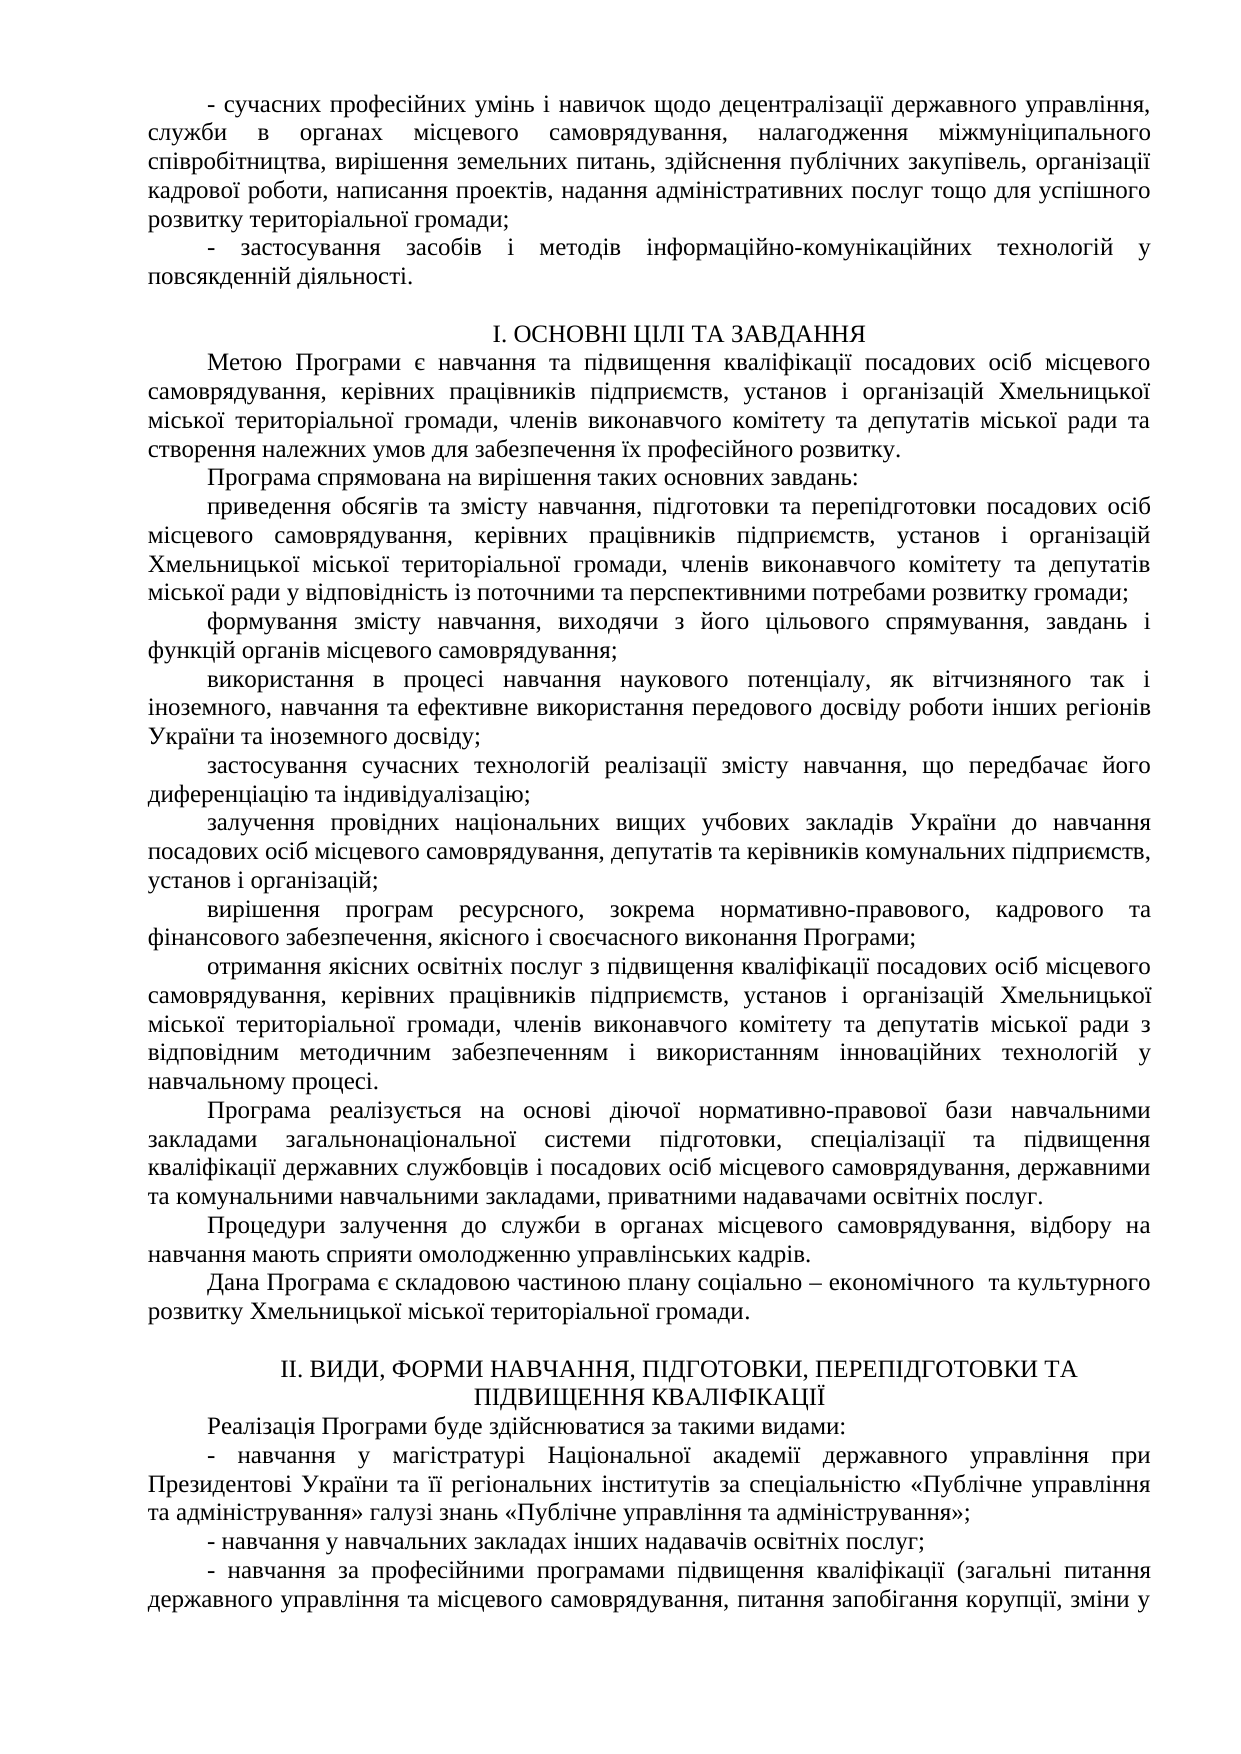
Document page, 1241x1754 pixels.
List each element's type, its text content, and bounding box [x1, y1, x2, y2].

text Процедури залучення до служби в органах місцевого самоврядування, відбору на навчання мають сприяти омолодженню управлінських кадрів. [148, 1210, 1152, 1267]
text Метою Програми є навчання та підвищення кваліфікації посадових осіб місцевого самоврядування, керівних працівників підприємств, установ і організацій Хмельницької міської територіальної громади, членів виконавчого комітету та депутатів міської ради та створення належних умов для забезпечення їх професійного розвитку. [148, 347, 1152, 462]
text - навчання у навчальних закладах інших надавачів освітніх послуг; [148, 1526, 1152, 1555]
text застосування сучасних технологій реалізації змісту навчання, що передбачає його диференціацію та індивідуалізацію; [148, 750, 1152, 807]
text отримання якісних освітніх послуг з підвищення кваліфікації посадових осіб місцевого самоврядування, керівних працівників підприємств, установ і організацій Хмельницької міської територіальної громади, членів виконавчого комітету та депутатів міської ради з відповідним методичним забезпеченням і використанням інноваційних технологій у навчальному процесі. [148, 951, 1152, 1095]
text Програма спрямована на вирішення таких основних завдань: [148, 462, 1152, 491]
text Реалізація Програми буде здійснюватися за такими видами: [148, 1411, 1152, 1440]
text використання в процесі навчання наукового потенціалу, як вітчизняного так і іноземного, навчання та ефективне використання передового досвіду роботи інших регіонів України та іноземного досвіду; [148, 664, 1152, 750]
text вирішення програм ресурсного, зокрема нормативно-правового, кадрового та фінансового забезпечення, якісного і своєчасного виконання Програми; [148, 894, 1152, 951]
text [148, 1555, 1152, 1612]
text Дана Програма є складовою частиною плану соціально – економічного та культурного розвитку Хмельницької міської територіальної громади. [148, 1267, 1152, 1325]
text - застосування засобів і методів інформаційно-комунікаційних технологій у повсякденній діяльності. [148, 232, 1152, 290]
text приведення обсягів та змісту навчання, підготовки та перепідготовки посадових осіб місцевого самоврядування, керівних працівників підприємств, установ і організацій Хмельницької міської територіальної громади, членів виконавчого комітету та депутатів міської ради у відповідність із поточними та перспективними потребами розвитку громади; [148, 491, 1152, 606]
text Програма реалізується на основі діючої нормативно-правової бази навчальними закладами загальнонаціональної системи підготовки, спеціалізації та підвищення кваліфікації державних службовців і посадових осіб місцевого самоврядування, державними та комунальними навчальними закладами, приватними надавачами освітніх послуг. [148, 1095, 1152, 1210]
text - навчання у магістратурі Національної академії державного управління при Президентові України та її регіональних інститутів за спеціальністю «Публічне управління та адміністрування» галузі знань «Публічне управління та адміністрування»; [148, 1440, 1152, 1526]
text - сучасних професійних умінь і навичок щодо децентралізації державного управління, служби в органах місцевого самоврядування, налагодження міжмуніципального співробітництва, вирішення земельних питань, здійснення публічних закупівель, організації кадрової роботи, написання проектів, надання адміністративних послуг тощо для успішного розвитку територіальної громади; [148, 89, 1152, 232]
text формування змісту навчання, виходячи з його цільового спрямування, завдань і функцій органів місцевого самоврядування; [148, 606, 1152, 664]
text залучення провідних національних вищих учбових закладів України до навчання посадових осіб місцевого самоврядування, депутатів та керівників комунальних підприємств, установ і організацій; [148, 807, 1152, 894]
text II. ВИДИ, ФОРМИ НАВЧАННЯ, ПІДГОТОВКИ, ПЕРЕПІДГОТОВКИ ТА ПІДВИЩЕННЯ КВАЛІФІКАЦІЇ [148, 1354, 1152, 1411]
text І. ОСНОВНІ ЦІЛІ ТА ЗАВДАННЯ [148, 319, 1152, 347]
